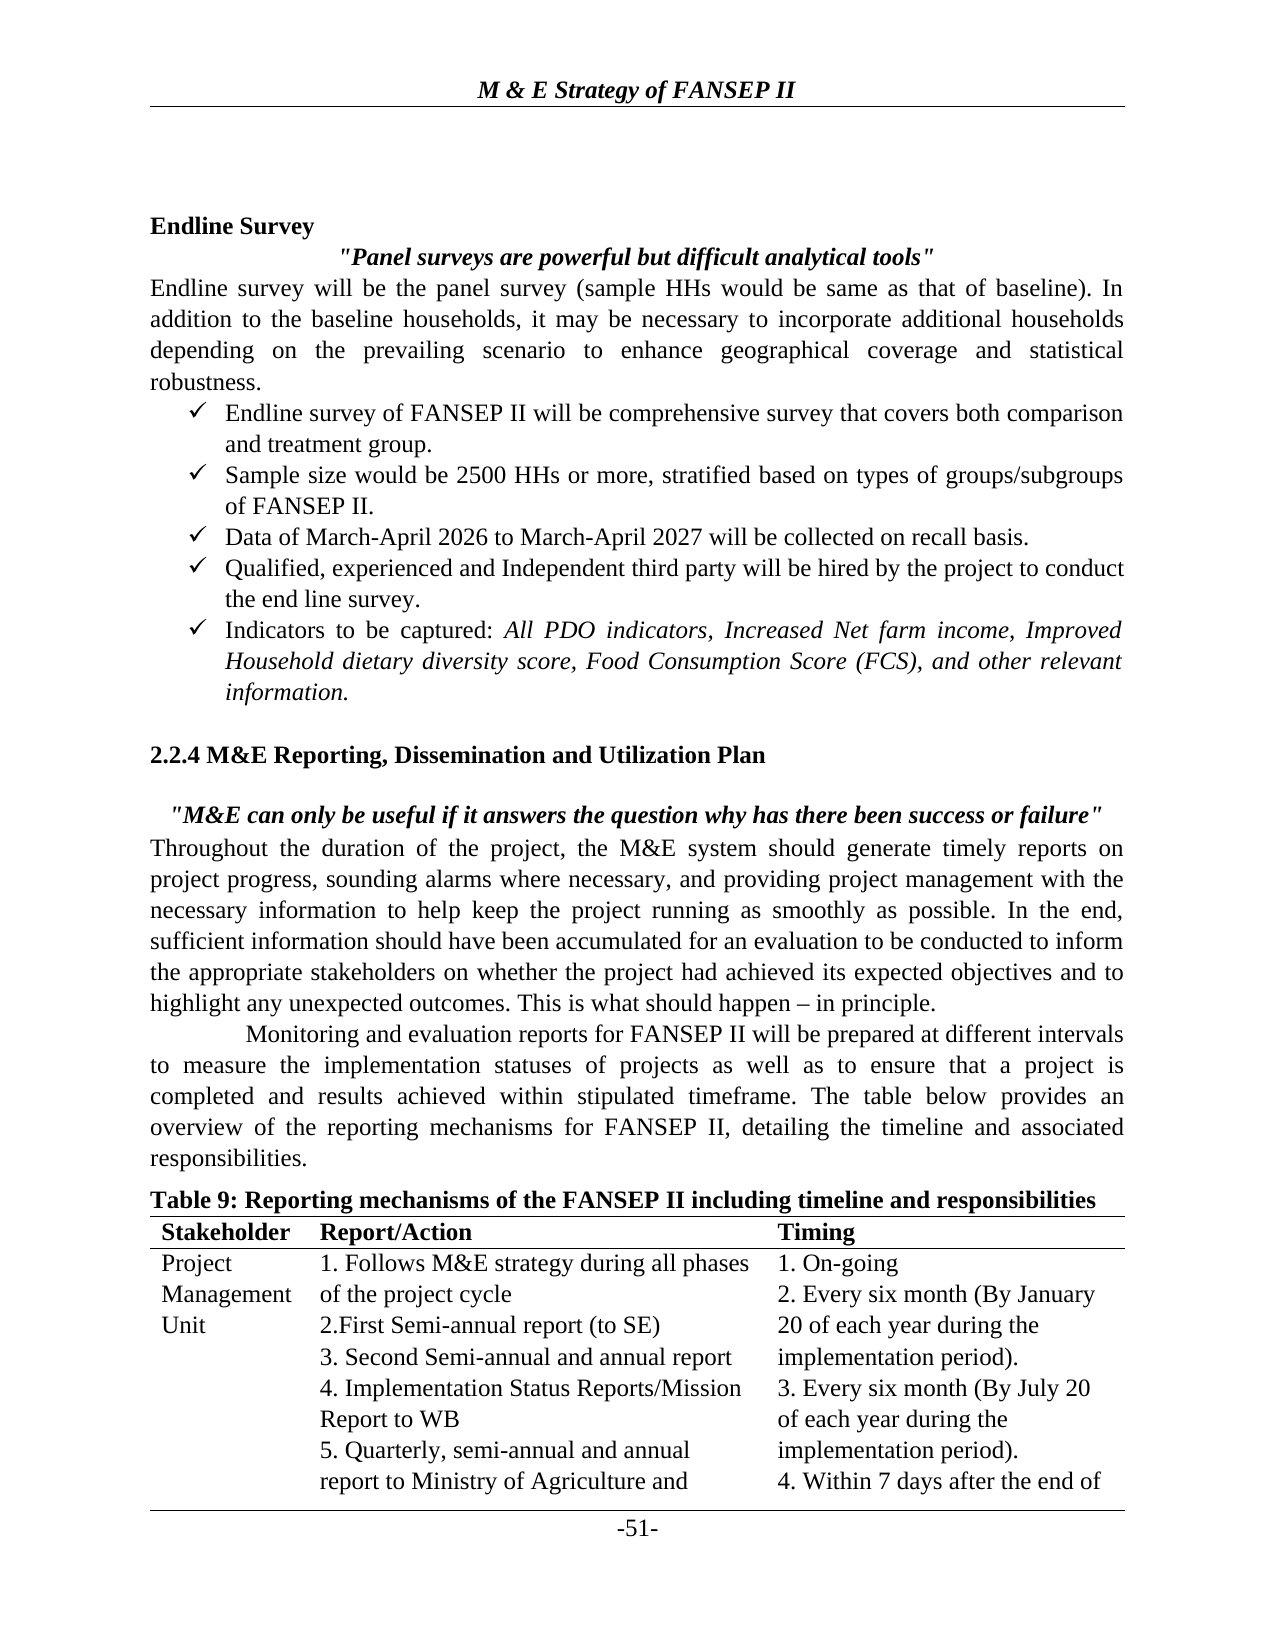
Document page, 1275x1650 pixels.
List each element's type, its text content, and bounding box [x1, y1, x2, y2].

text Throughout the duration of the project, the M&E system should generate timely reports on project progress, sounding alarms where necessary, and providing project management with the necessary information to help keep the project running as smoothly as possible. In the end, sufficient information should have been accumulated for an evaluation to be conducted to inform the appropriate stakeholders on whether the project had achieved its expected objectives and to highlight any unexpected outcomes. This is what should happen – in principle. [150, 833, 1125, 1017]
table_header Report/Action [308, 1217, 766, 1247]
text Table 9: Reporting mechanisms of the FANSEP II including timeline and responsibilities [150, 1185, 1125, 1213]
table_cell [308, 1249, 766, 1494]
subtitle 2.2.4 M&E Reporting, Dissemination and Utilization Plan [150, 740, 1125, 768]
text Endline Survey [150, 211, 1125, 240]
table_header Stakeholder [150, 1217, 308, 1247]
table_cell Project Management Unit [150, 1249, 308, 1494]
text "M&E can only be useful if it answers the question why has there been success or failure" [150, 800, 1125, 829]
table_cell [766, 1249, 1125, 1494]
list Sample size would be 2500 HHs or more, stratified based on types of groups/subgroups of FANSEP II. [187, 460, 1125, 519]
list Endline survey of FANSEP II will be comprehensive survey that covers both comparison and treatment group. [187, 398, 1125, 457]
text "Panel surveys are powerful but difficult analytical tools" [150, 242, 1125, 271]
table_header Timing [766, 1217, 1125, 1247]
list Indicators to be captured: All PDO indicators, Increased Net farm income, Improved Household dietary diversity score, Food Consumption Score (FCS), and other relevant information. [187, 615, 1125, 706]
text Monitoring and evaluation reports for FANSEP II will be prepared at different intervals to measure the implementation statuses of projects as well as to ensure that a project is completed and results achieved within stipulated timeframe. The table below provides an overview of the reporting mechanisms for FANSEP II, detailing the timeline and associated responsibilities. [150, 1019, 1125, 1172]
text Endline survey will be the panel survey (sample HHs would be same as that of baseline). In addition to the baseline households, it may be necessary to incorporate additional households depending on the prevailing scenario to enhance geographical coverage and statistical robustness. [150, 273, 1125, 395]
list Data of March-April 2026 to March-April 2027 will be collected on recall basis. [187, 522, 1125, 551]
list Qualified, experienced and Independent third party will be hired by the project to conduct the end line survey. [187, 553, 1125, 613]
